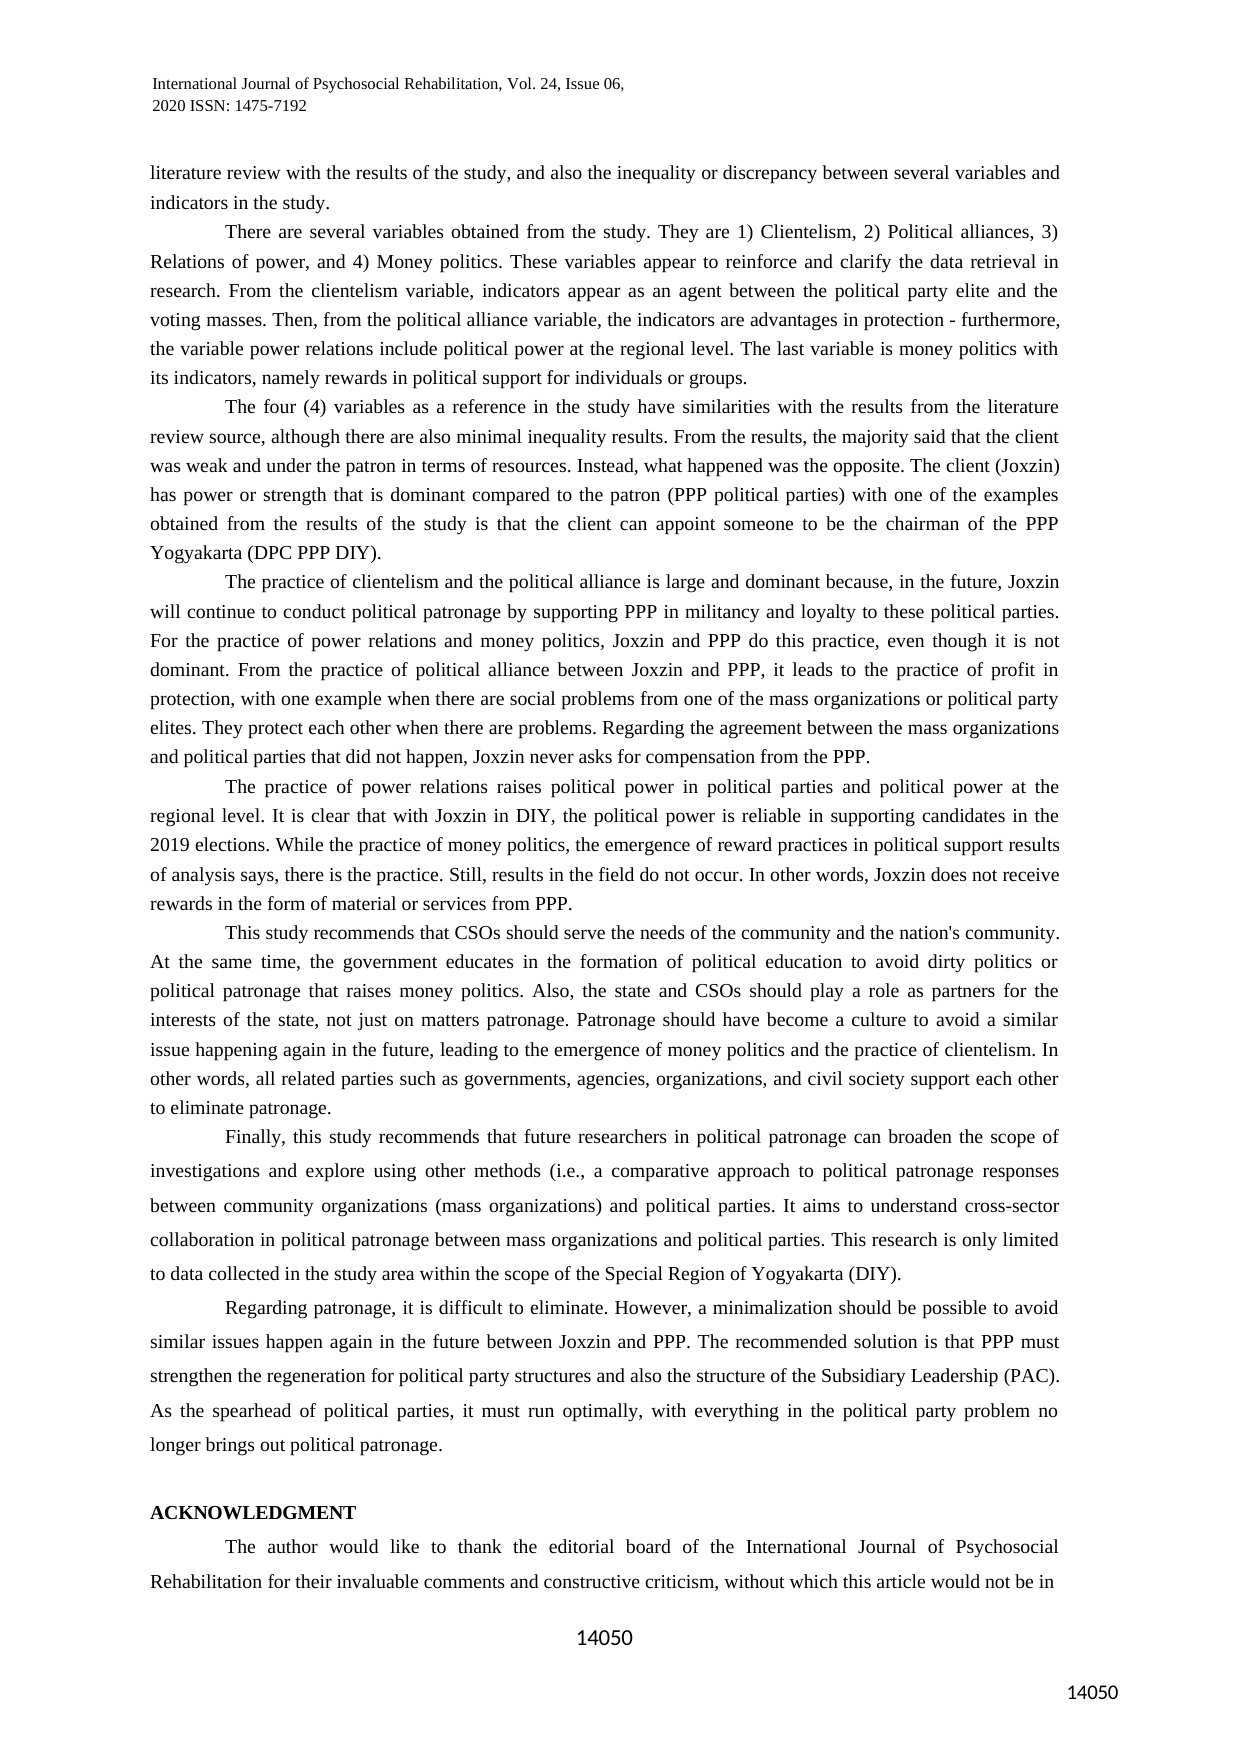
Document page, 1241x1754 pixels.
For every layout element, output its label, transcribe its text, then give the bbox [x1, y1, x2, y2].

text Regarding patronage, it is difficult to eliminate. However, a minimalization should be possible to avoid similar issues happen again in the future between Joxzin and PPP. The recommended solution is that PPP must strengthen the regeneration for political party structures and also the structure of the Subsidiary Leadership (PAC). As the spearhead of political parties, it must run optimally, with everything in the political party problem no longer brings out political patronage. [150, 1296, 1060, 1456]
text literature review with the results of the study, and also the inequality or discrepancy between several variables and indicators in the study. [150, 161, 1060, 214]
text There are several variables obtained from the study. They are 1) Clientelism, 2) Political alliances, 3) Relations of power, and 4) Money politics. These variables appear to reinforce and clarify the data retrieval in research. From the clientelism variable, indicators appear as an agent between the political party elite and the voting masses. Then, from the political alliance variable, the indicators are advantages in protection - furthermore, the variable power relations include political power at the regional level. The last variable is money politics with its indicators, namely rewards in political support for individuals or groups. [150, 220, 1060, 389]
text The practice of power relations raises political power in political parties and political power at the regional level. It is clear that with Joxzin in DIY, the political power is reliable in supporting candidates in the 2019 elections. While the practice of money politics, the emergence of reward practices in political support results of analysis says, there is the practice. Still, results in the field do not occur. In other words, Joxzin does not receive rewards in the form of material or services from PPP. [150, 775, 1060, 914]
text This study recommends that CSOs should serve the needs of the community and the nation's community. At the same time, the government educates in the formation of political education to avoid dirty politics or political patronage that raises money politics. Also, the state and CSOs should play a role as partners for the interests of the state, not just on matters patronage. Patronage should have become a culture to avoid a similar issue happening again in the future, leading to the emergence of money politics and the practice of clientelism. In other words, all related parties such as governments, agencies, organizations, and civil society support each other to eliminate patronage. [150, 921, 1060, 1119]
text Finally, this study recommends that future researchers in political patronage can broaden the scope of investigations and explore using other methods (i.e., a comparative approach to political patronage responses between community organizations (mass organizations) and political parties. It aims to understand cross-sector collaboration in political patronage between mass organizations and political parties. This research is only limited to data collected in the study area within the scope of the Special Region of Yogyakarta (DIY). [150, 1125, 1061, 1285]
subtitle ACKNOWLEDGMENT [150, 1501, 1093, 1524]
text The practice of clientelism and the political alliance is large and dominant because, in the future, Joxzin will continue to conduct political patronage by supporting PPP in militancy and loyalty to these political parties. For the practice of power relations and money politics, Joxzin and PPP do this practice, even though it is not dominant. From the practice of political alliance between Joxzin and PPP, it leads to the practice of profit in protection, with one example when there are social problems from one of the mass organizations or political party elites. They protect each other when there are problems. Regarding the agreement between the mass organizations and political parties that did not happen, Joxzin never asks for compensation from the PPP. [150, 570, 1061, 768]
text The four (4) variables as a reference in the study have similarities with the results from the literature review source, although there are also minimal inequality results. From the results, the majority said that the client was weak and under the patron in terms of resources. Instead, what happened was the opposite. The client (Joxzin) has power or strength that is dominant compared to the patron (PPP political parties) with one of the examples obtained from the results of the study is that the client can appoint someone to be the chairman of the PPP Yogyakarta (DPC PPP DIY). [150, 395, 1060, 564]
text The author would like to thank the editorial board of the International Journal of Psychosocial Rehabilitation for their invaluable comments and constructive criticism, without which this article would not be in [150, 1535, 1060, 1592]
